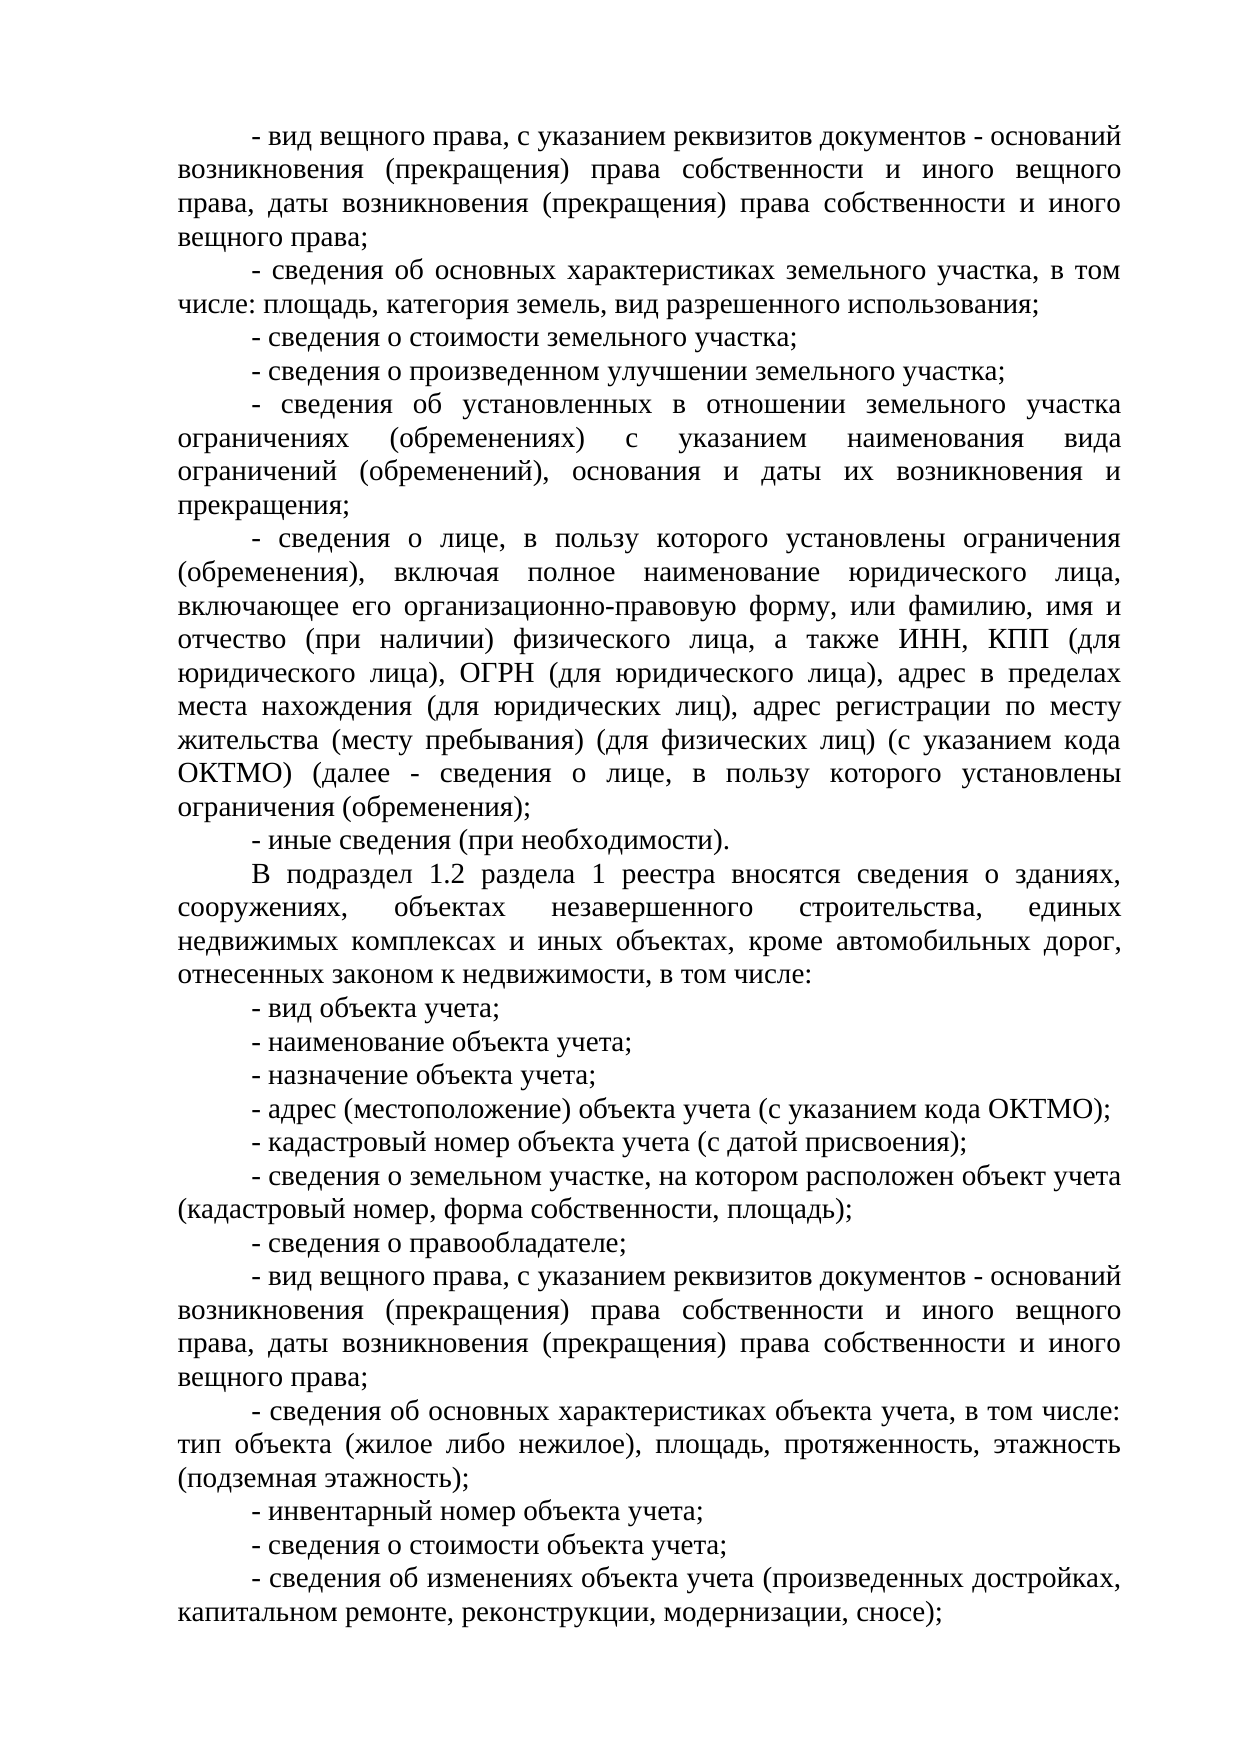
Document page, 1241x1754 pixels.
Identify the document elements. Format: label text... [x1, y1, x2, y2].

text - вид вещного права, с указанием реквизитов документов - оснований возникновения (прекращения) права собственности и иного вещного права, даты возникновения (прекращения) права собственности и иного вещного права; [177, 1258, 1122, 1393]
text - сведения об изменениях объекта учета (произведенных достройках, капитальном ремонте, реконструкции, модернизации, сносе); [177, 1560, 1122, 1627]
text - сведения о стоимости земельного участка; [177, 319, 1122, 353]
text - сведения о лице, в пользу которого установлены ограничения (обременения), включая полное наименование юридического лица, включающее его организационно-правовую форму, или фамилию, имя и отчество (при наличии) физического лица, а также ИНН, КПП (для юридического лица), ОГРН (для юридического лица), адрес в пределах места нахождения (для юридических лиц), адрес регистрации по месту жительства (месту пребывания) (для физических лиц) (с указанием кода ОКТМО) (далее - сведения о лице, в пользу которого установлены ограничения (обременения); [177, 521, 1122, 822]
text - сведения об основных характеристиках объекта учета, в том числе: тип объекта (жилое либо нежилое), площадь, протяженность, этажность (подземная этажность); [177, 1393, 1122, 1493]
text - иные сведения (при необходимости). [177, 822, 1122, 856]
text - вид вещного права, с указанием реквизитов документов - оснований возникновения (прекращения) права собственности и иного вещного права, даты возникновения (прекращения) права собственности и иного вещного права; [177, 118, 1122, 252]
text В подраздел 1.2 раздела 1 реестра вносятся сведения о зданиях, сооружениях, объектах незавершенного строительства, единых недвижимых комплексах и иных объектах, кроме автомобильных дорог, отнесенных законом к недвижимости, в том числе: [177, 856, 1122, 990]
text - сведения об основных характеристиках земельного участка, в том числе: площадь, категория земель, вид разрешенного использования; [177, 252, 1122, 319]
text - адрес (местоположение) объекта учета (с указанием кода ОКТМО); [177, 1091, 1122, 1124]
text - инвентарный номер объекта учета; [177, 1493, 1122, 1527]
text - кадастровый номер объекта учета (с датой присвоения); [177, 1124, 1122, 1158]
text - сведения о стоимости объекта учета; [177, 1527, 1122, 1560]
text - наименование объекта учета; [177, 1024, 1122, 1057]
text - сведения об установленных в отношении земельного участка ограничениях (обременениях) с указанием наименования вида ограничений (обременений), основания и даты их возникновения и прекращения; [177, 386, 1122, 521]
text - вид объекта учета; [177, 990, 1122, 1024]
text - назначение объекта учета; [177, 1057, 1122, 1091]
text - сведения о произведенном улучшении земельного участка; [177, 353, 1122, 386]
text - сведения о земельном участке, на котором расположен объект учета (кадастровый номер, форма собственности, площадь); [177, 1158, 1122, 1225]
text - сведения о правообладателе; [177, 1225, 1122, 1258]
